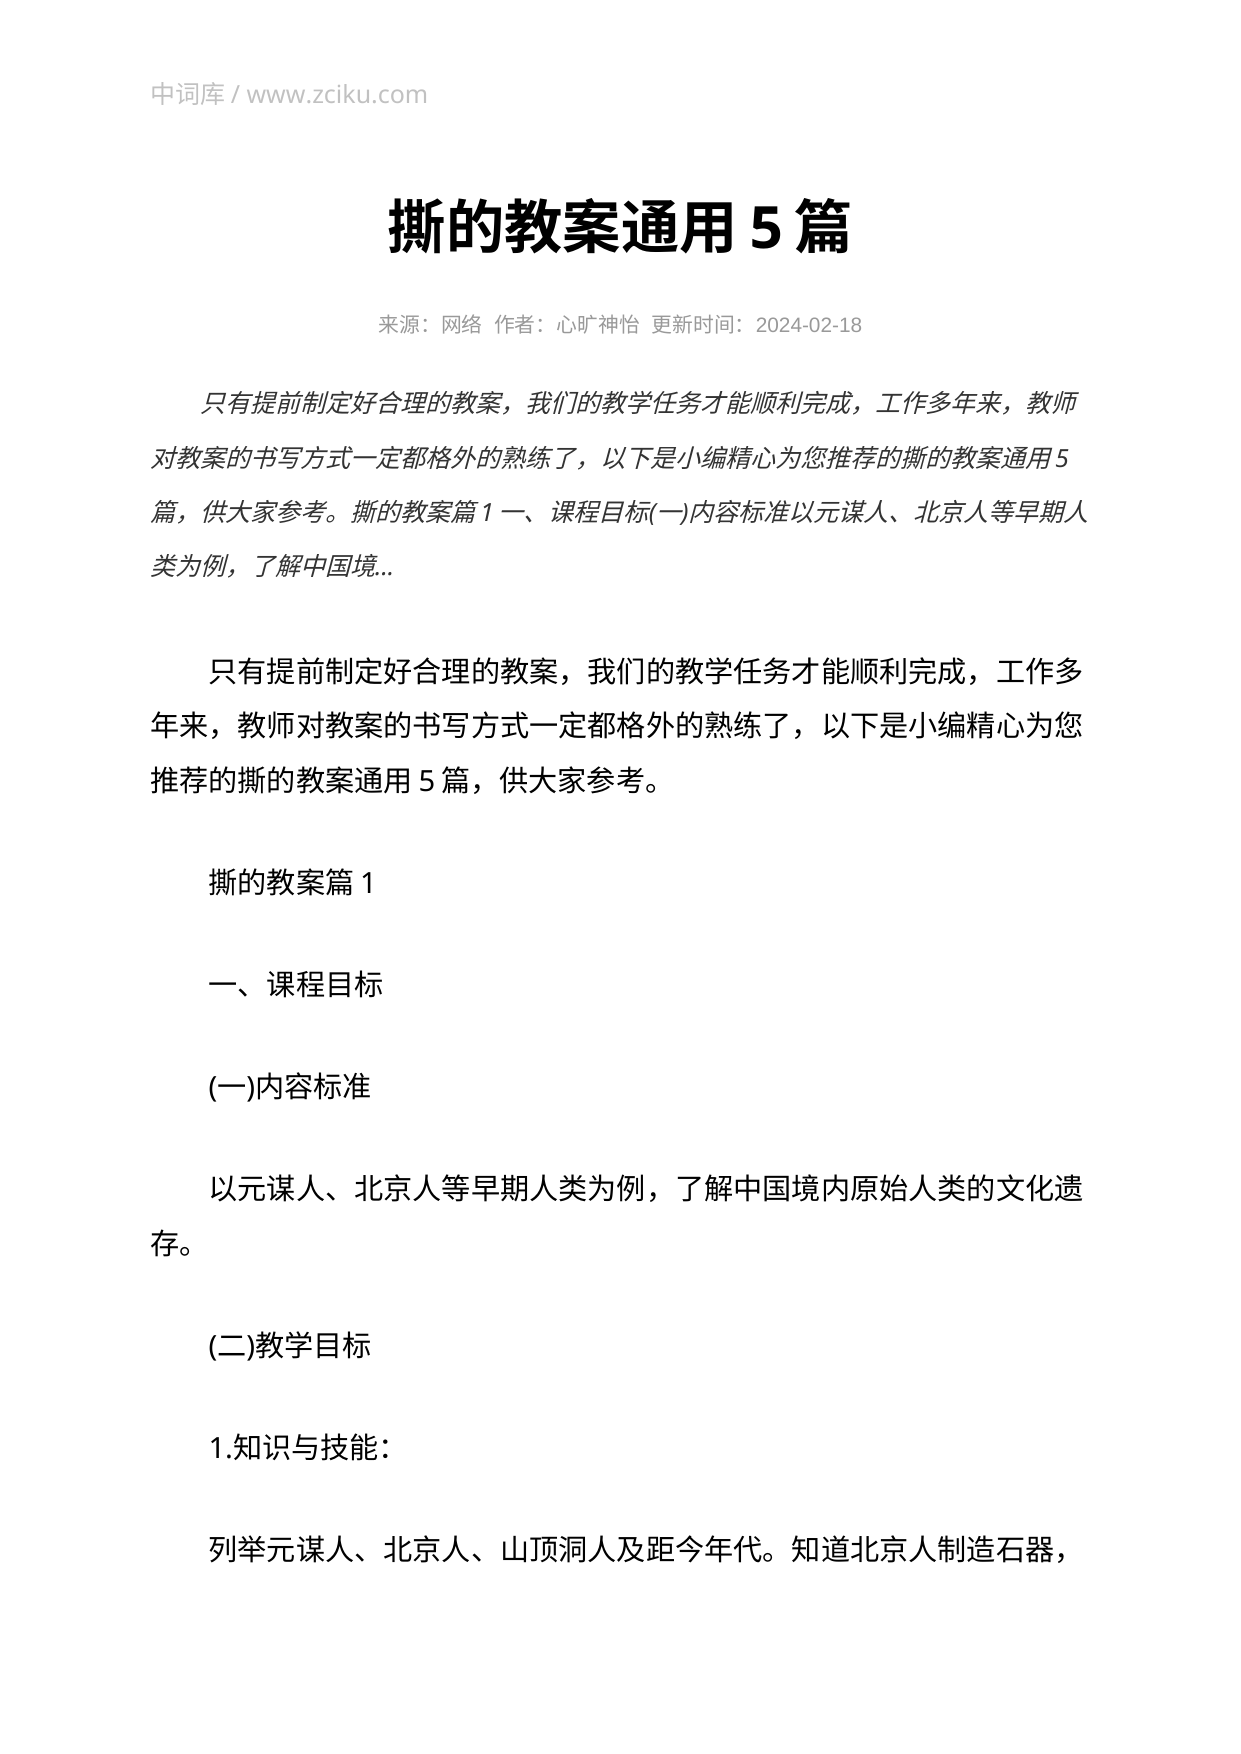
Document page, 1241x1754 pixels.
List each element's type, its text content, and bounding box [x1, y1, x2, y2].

text 一、课程目标 [150, 962, 1090, 1004]
text 撕的教案篇1 [150, 860, 1090, 902]
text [150, 1526, 1090, 1568]
subtitle 撕的教案通用5篇 [150, 181, 1090, 266]
text (一)内容标准 [150, 1064, 1090, 1106]
text (二)教学目标 [150, 1322, 1090, 1365]
text 以元谋人、北京人等早期人类为例，了解中国境内原始人类的文化遗存。 [150, 1166, 1090, 1263]
text 来源：网络 作者：心旷神怡 更新时间：2024-02-18 [150, 313, 1090, 337]
text 只有提前制定好合理的教案，我们的教学任务才能顺利完成，工作多年来，教师对教案的书写方式一定都格外的熟练了，以下是小编精心为您推荐的撕的教案通用5篇，供大家参考。 [150, 648, 1090, 800]
text 只有提前制定好合理的教案，我们的教学任务才能顺利完成，工作多年来，教师对教案的书写方式一定都格外的熟练了，以下是小编精心为您推荐的撕的教案通用5篇，供大家参考。撕的教案篇1一、课程目标(一)内容标准以元谋人、北京人等早期人类为例，了解中国境... [150, 384, 1090, 583]
text 1.知识与技能： [150, 1424, 1090, 1467]
